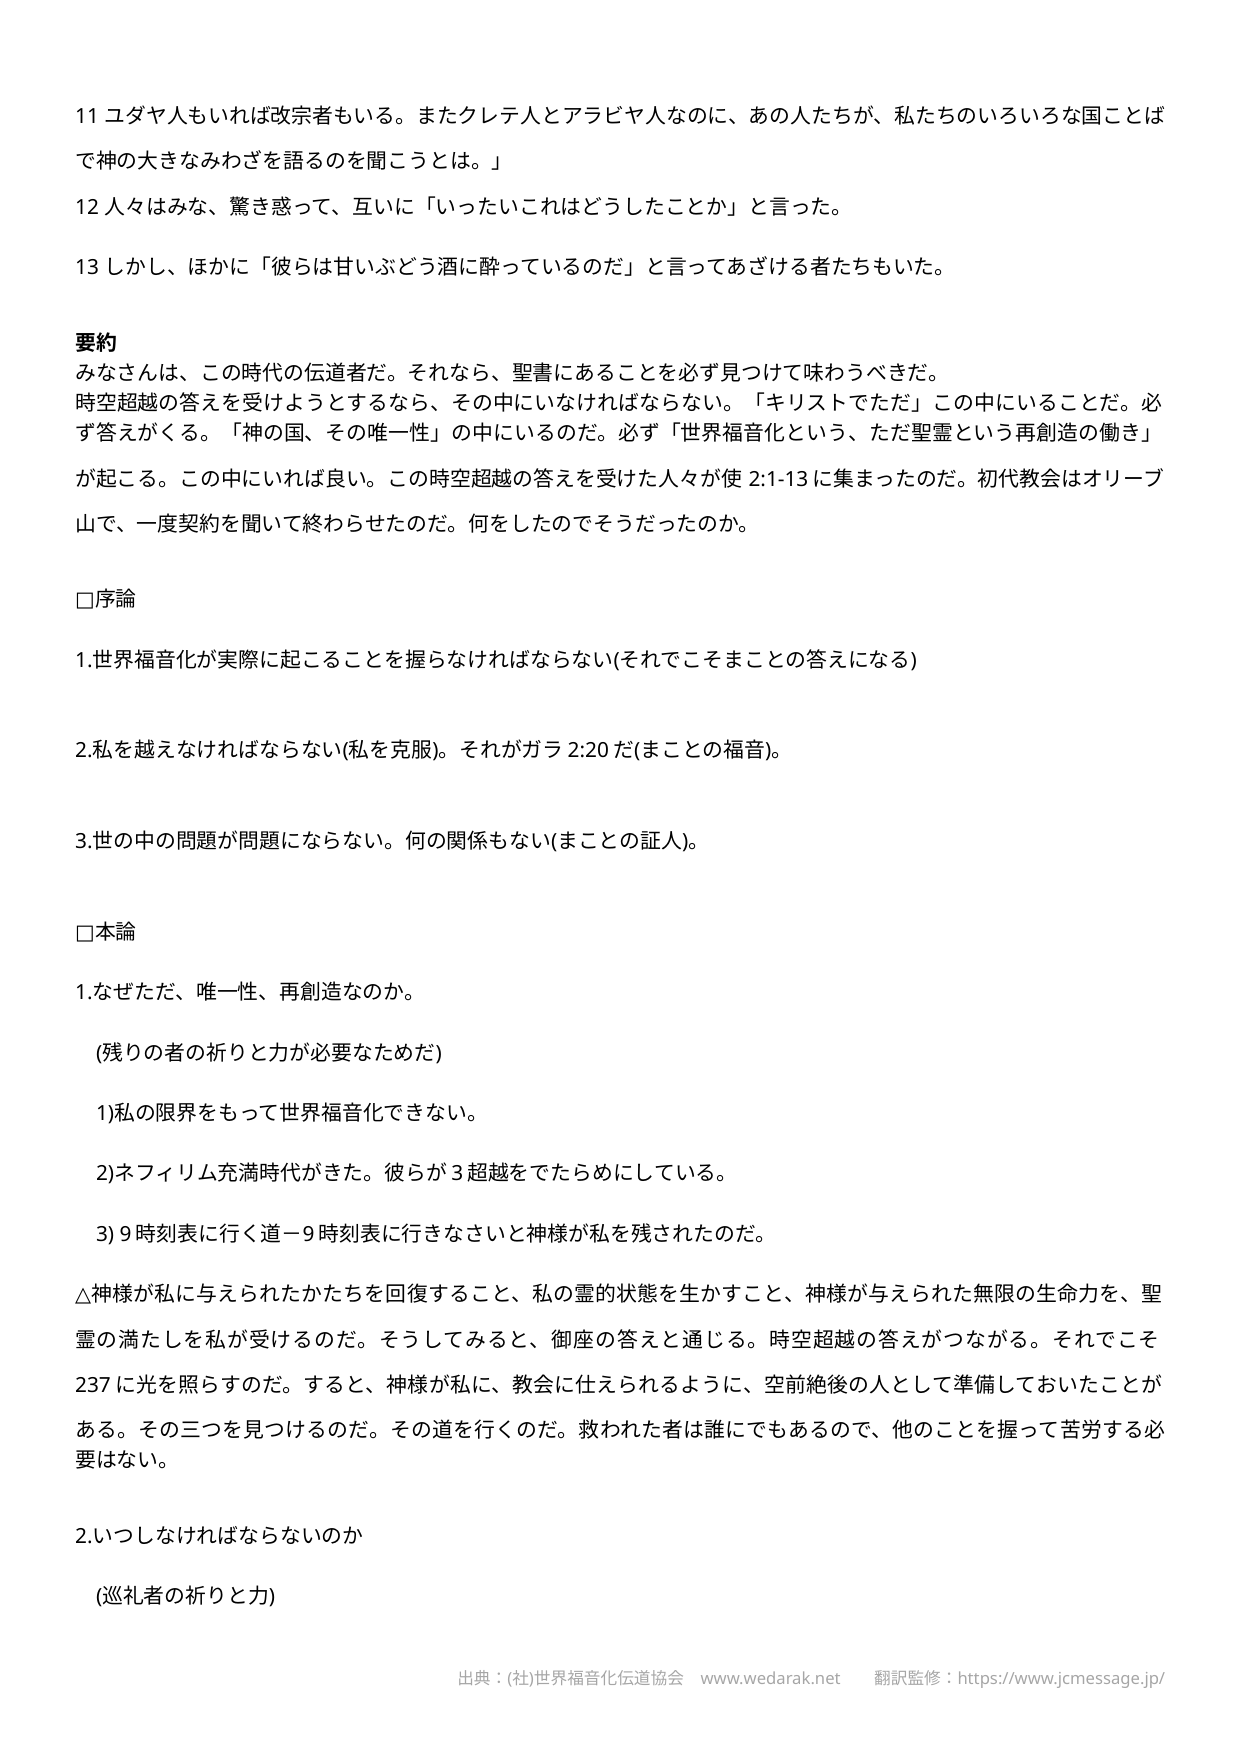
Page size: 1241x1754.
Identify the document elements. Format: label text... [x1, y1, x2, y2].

text 13 しかし、ほかに「彼らは甘いぶどう酒に酔っているのだ」と言ってあざける者たちもいた。 [75, 235, 1165, 296]
text 1)私の限界をもって世界福音化できない。 [75, 1081, 1165, 1142]
text みなさんは、この時代の伝道者だ。それなら、聖書にあることを必ず見つけて味わうべきだ。 [75, 356, 1165, 386]
text 要約 [75, 326, 1165, 356]
text 2.いつしなければならないのか [75, 1504, 1165, 1564]
text △神様が私に与えられたかたちを回復すること、私の霊的状態を生かすこと、神様が与えられた無限の生命力を、聖霊の満たしを私が受けるのだ。そうしてみると、御座の答えと通じる。時空超越の答えがつながる。それでこそ、237に光を照らすのだ。すると、神様が私に、教会に仕えられるように、空前絶後の人として準備しておいたことがある。その三つを見つけるのだ。その道を行くのだ。救われた者は誰にでもあるので、他のことを握って苦労する必要はない。 [75, 1262, 1165, 1474]
text 3.世の中の問題が問題にならない。何の関係もない(まことの証人)。 [75, 809, 1165, 870]
text 11 ユダヤ人もいれば改宗者もいる。またクレテ人とアラビヤ人なのに、あの人たちが、私たちのいろいろな国ことばで神の大きなみわざを語るのを聞こうとは。」 [75, 84, 1165, 175]
text 2.私を越えなければならない(私を克服)。それがガラ2:20だ(まことの福音)。 [75, 719, 1165, 779]
text (巡礼者の祈りと力) [75, 1564, 1165, 1625]
text □本論 [75, 900, 1165, 960]
text (残りの者の祈りと力が必要なためだ) [75, 1021, 1165, 1081]
text □序論 [75, 568, 1165, 628]
text 時空超越の答えを受けようとするなら、その中にいなければならない。「キリストでただ」この中にいることだ。必ず答えがくる。「神の国、その唯一性」の中にいるのだ。必ず「世界福音化という、ただ聖霊という再創造の働き」が起こる。この中にいれば良い。この時空超越の答えを受けた人々が使2:1-13に集まったのだ。初代教会はオリーブ山で、一度契約を聞いて終わらせたのだ。何をしたのでそうだったのか。 [75, 386, 1165, 537]
text 1.なぜただ、唯一性、再創造なのか。 [75, 960, 1165, 1021]
text 3) 9時刻表に行く道－9時刻表に行きなさいと神様が私を残されたのだ。 [75, 1202, 1165, 1262]
text 12 人々はみな、驚き惑って、互いに「いったいこれはどうしたことか」と言った。 [75, 175, 1165, 235]
text 2)ネフィリム充満時代がきた。彼らが3超越をでたらめにしている。 [75, 1142, 1165, 1202]
text 1.世界福音化が実際に起こることを握らなければならない(それでこそまことの答えになる) [75, 628, 1165, 688]
